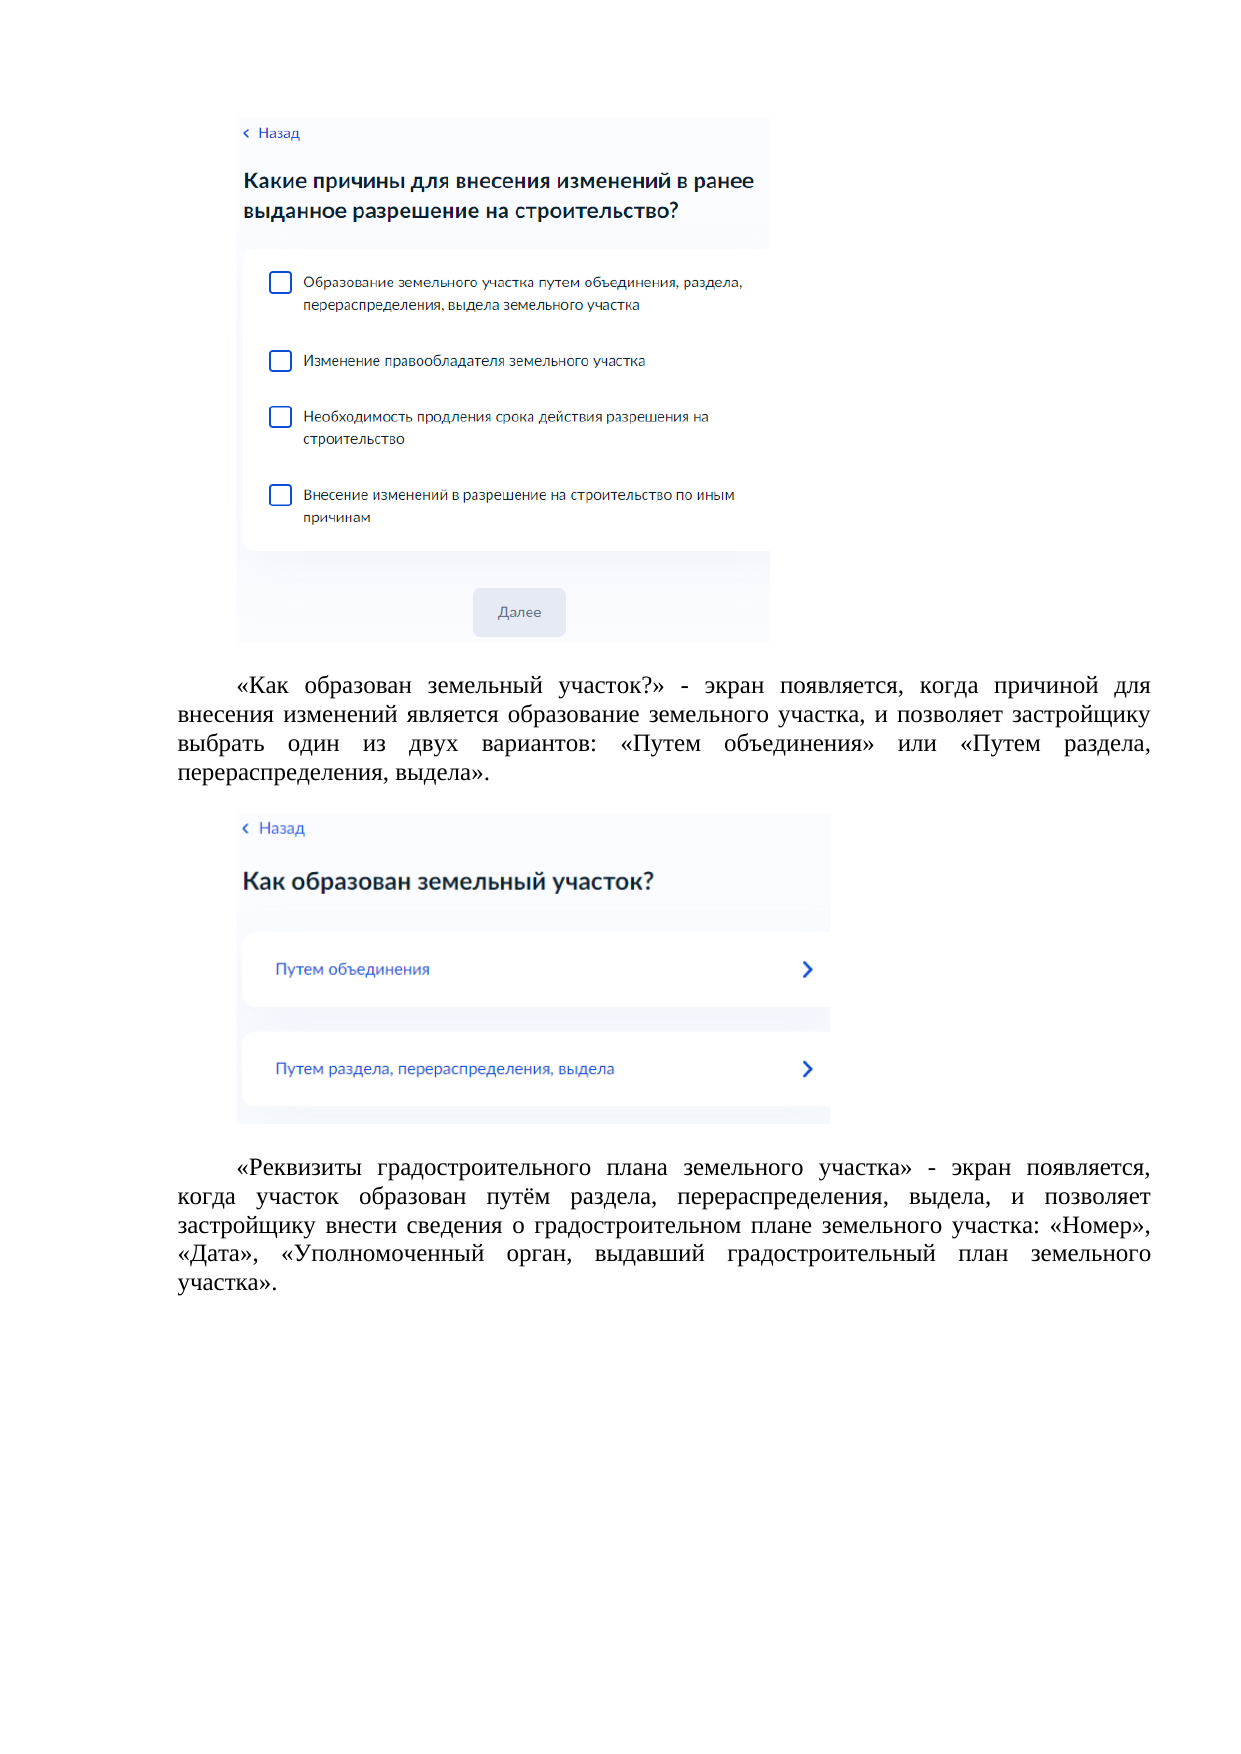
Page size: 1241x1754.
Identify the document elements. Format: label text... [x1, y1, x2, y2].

picture [236, 814, 831, 1124]
text «Реквизиты градостроительного плана земельного участка» - экран появляется, когда участок образован путём раздела, перераспределения, выдела, и позволяет застройщику внести сведения о градостроительном плане земельного участка: «Номер», «Дата», «Уполномоченный орган, выдавший градостроительный план земельного участка». [177, 1152, 1152, 1296]
text «Как образован земельный участок?» - экран появляется, когда причиной для внесения изменений является образование земельного участка, и позволяет застройщику выбрать один из двух вариантов: «Путем объединения» или «Путем раздела, перераспределения, выдела». [177, 670, 1152, 785]
picture [236, 118, 771, 642]
